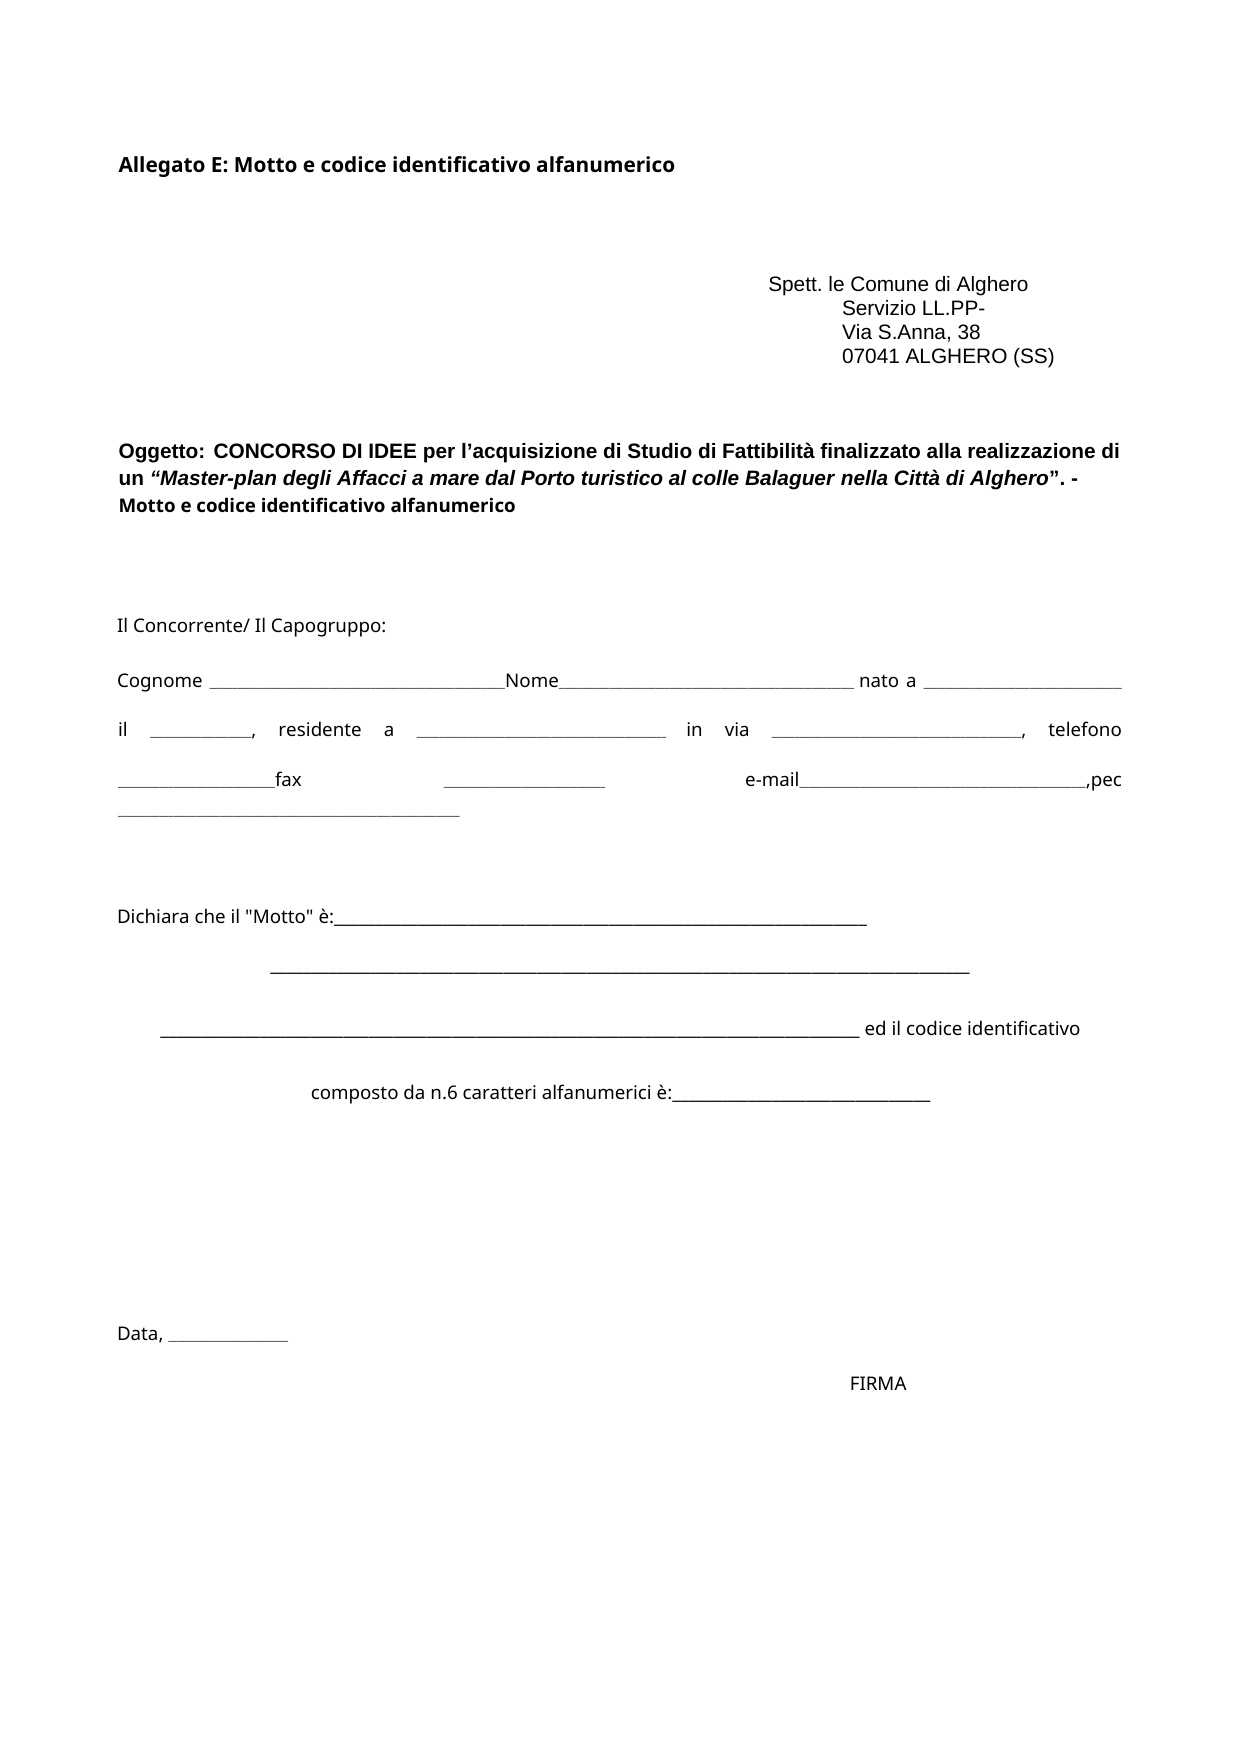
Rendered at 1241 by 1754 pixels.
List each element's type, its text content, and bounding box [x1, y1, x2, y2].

text Cognome ________________________________________________________________Nome________________________________________________________________ nato a ___________________________________________ il ______________________, residente a ______________________________________________________ in via ______________________________________________________, telefono __________________________________fax ___________________________________ e-mail______________________________________________________________,pec __________________________________________________________________________ [117, 667, 1122, 819]
text Spett. le Comune di Alghero [694, 272, 1137, 296]
text Il Concorrente/ Il Capogruppo: [117, 612, 1122, 637]
text Data, __________________________ [117, 1320, 1122, 1346]
text Via S.Anna, 38 [842, 320, 1033, 344]
text 07041 ALGHERO (SS) [828, 344, 1077, 368]
text Oggetto: CONCORSO DI IDEE per l’acquisizione di Studio di Fattibilità finalizzato alla realizzazione di un “Master-plan degli Affacci a mare dal Porto turistico al colle Balaguer nella Città di Alghero”. - Motto e codice identificativo alfanumerico [118, 439, 1122, 518]
text Servizio LL.PP- [768, 296, 1137, 320]
text FIRMA [634, 1370, 1122, 1396]
text ____________________________________________________________________________________ ____________________________________________________________________________________ ed il codice identificativo composto da n.6 caratteri alfanumerici è:_______________________________ [117, 952, 1123, 1105]
text Allegato E: Motto e codice identificativo alfanumerico [118, 150, 1122, 178]
text Dichiara che il "Motto" è:________________________________________________________________ [117, 903, 1122, 929]
